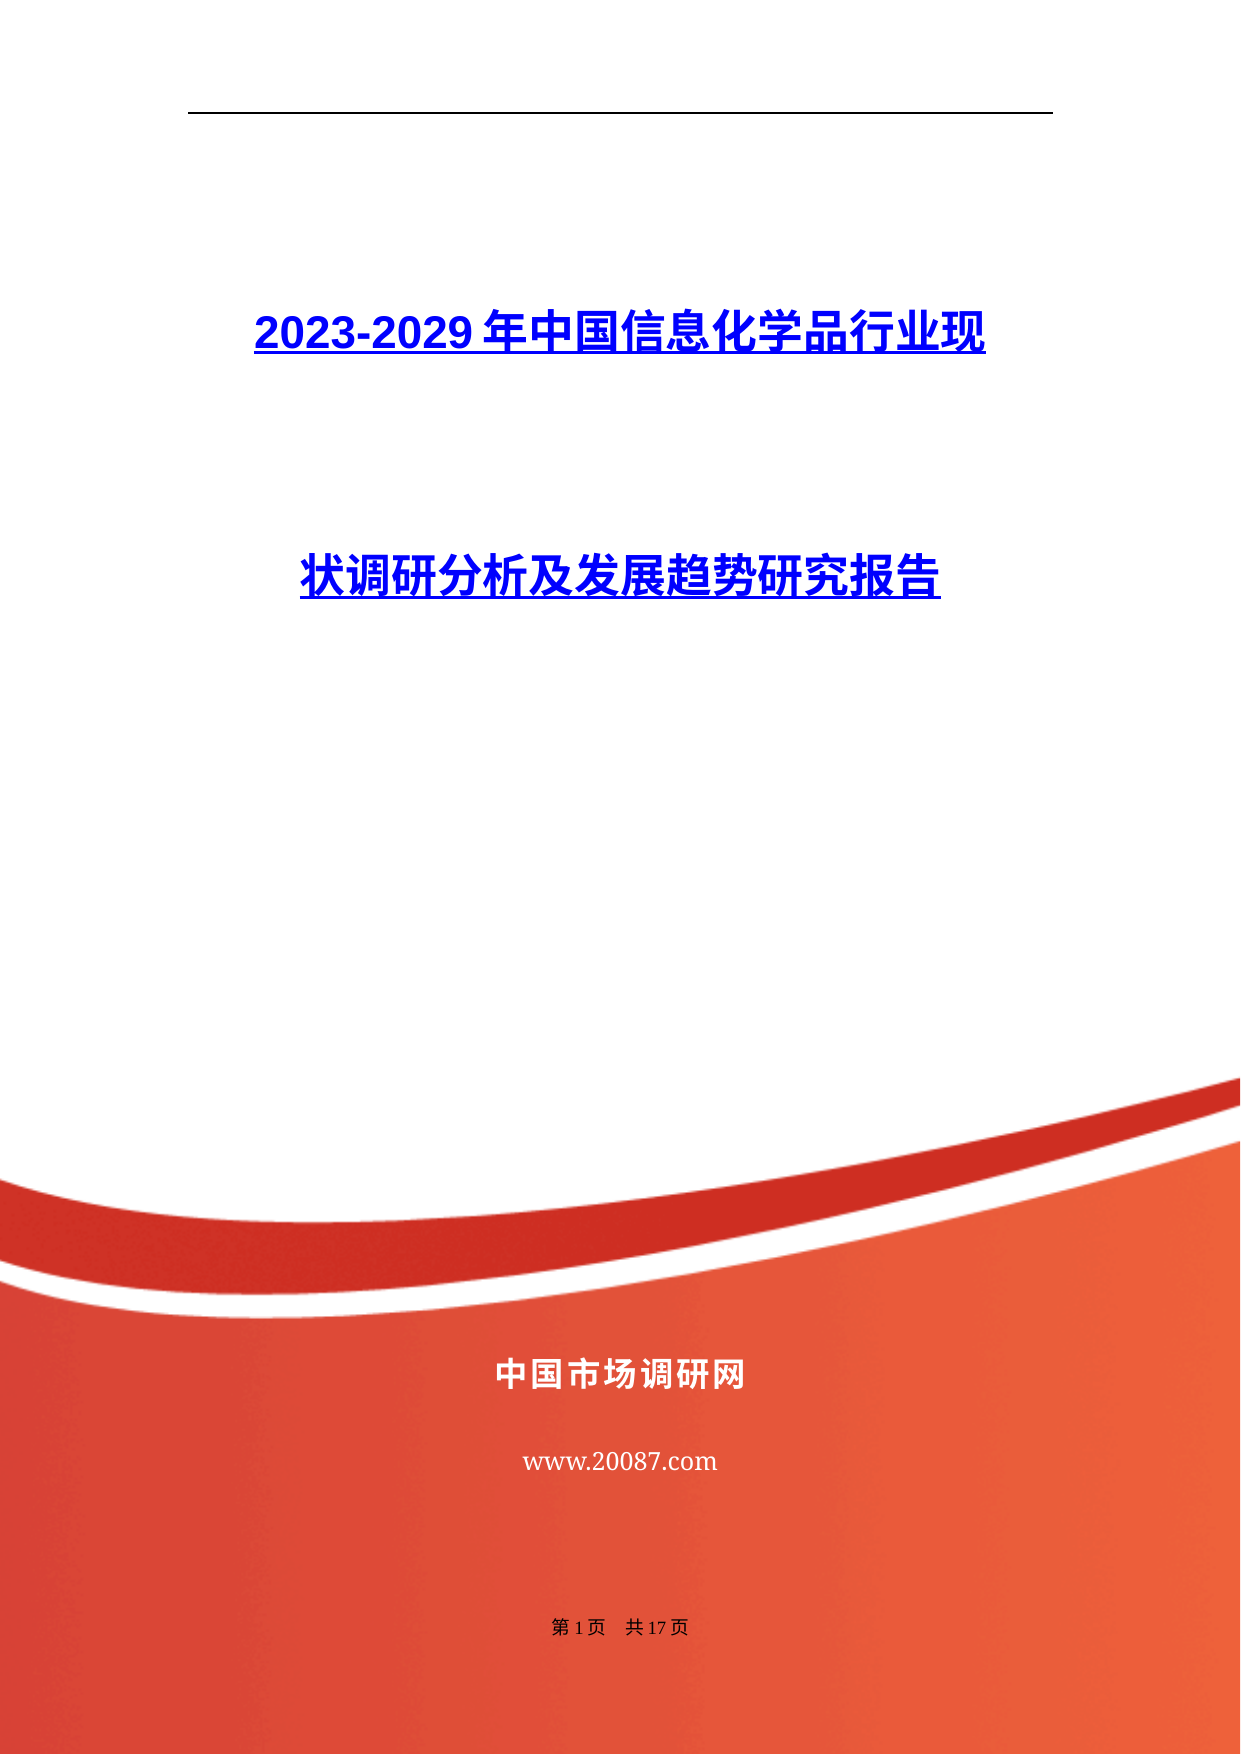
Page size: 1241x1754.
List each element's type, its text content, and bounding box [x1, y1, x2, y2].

text www.20087.com [187, 1428, 1053, 1493]
table_header 2023-2029年中国信息化学品行业现状调研分析及发展趋势研究报告 [188, 207, 1053, 773]
subtitle 中国市场调研网 [187, 1339, 1053, 1404]
picture [0, 1006, 1241, 1754]
